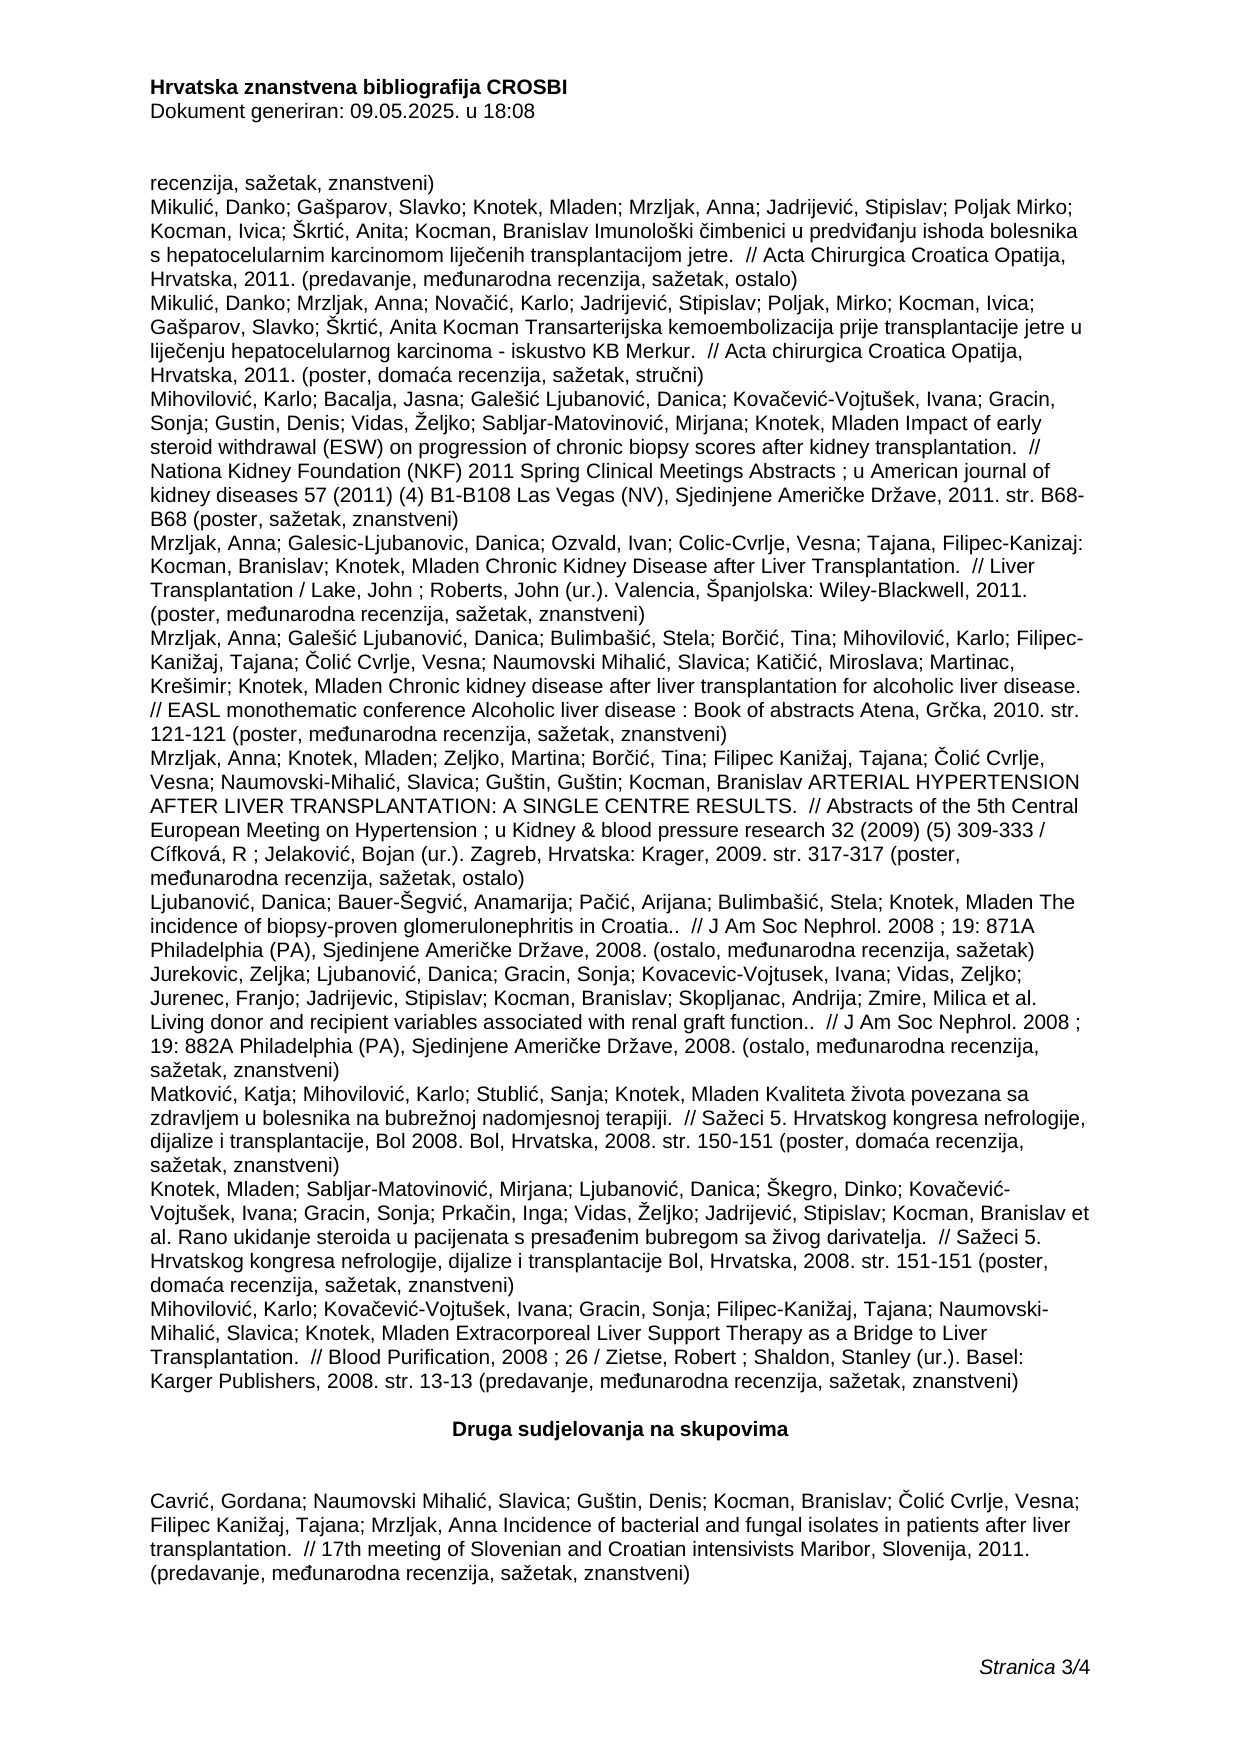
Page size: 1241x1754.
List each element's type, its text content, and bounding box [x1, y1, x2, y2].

text Matković, Katja; Mihovilović, Karlo; Stublić, Sanja; Knotek, Mladen [150, 1081, 1090, 1177]
text Cavrić, Gordana; Naumovski Mihalić, Slavica; Guštin, Denis; Kocman, Branislav; Čolić Cvrlje, Vesna; Filipec Kanižaj, Tajana; Mrzljak, Anna [150, 1489, 1090, 1584]
text Mikulić, Danko; Gašparov, Slavko; Knotek, Mladen; Mrzljak, Anna; Jadrijević, Stipislav; Poljak Mirko; Kocman, Ivica; Škrtić, Anita; Kocman, Branislav [150, 195, 1090, 291]
text Mrzljak, Anna; Galesic-Ljubanovic, Danica; Ozvald, Ivan; Colic-Cvrlje, Vesna; Tajana, Filipec-Kanizaj: Kocman, Branislav; Knotek, Mladen [150, 530, 1090, 626]
text Knotek, Mladen; Sabljar-Matovinović, Mirjana; Ljubanović, Danica; Škegro, Dinko; Kovačević-Vojtušek, Ivana; Gracin, Sonja; Prkačin, Inga; Vidas, Željko; Jadrijević, Stipislav; Kocman, Branislav et al. [150, 1177, 1090, 1297]
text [150, 171, 1090, 195]
text Ljubanović, Danica; Bauer-Šegvić, Anamarija; Pačić, Arijana; Bulimbašić, Stela; Knotek, Mladen [150, 890, 1090, 962]
text Mrzljak, Anna; Knotek, Mladen; Zeljko, Martina; Borčić, Tina; Filipec Kanižaj, Tajana; Čolić Cvrlje, Vesna; Naumovski-Mihalić, Slavica; Guštin, Guštin; Kocman, Branislav [150, 746, 1090, 890]
text Mrzljak, Anna; Galešić Ljubanović, Danica; Bulimbašić, Stela; Borčić, Tina; Mihovilović, Karlo; Filipec-Kanižaj, Tajana; Čolić Cvrlje, Vesna; Naumovski Mihalić, Slavica; Katičić, Miroslava; Martinac, Krešimir; Knotek, Mladen [150, 626, 1090, 746]
text Mihovilović, Karlo; Bacalja, Jasna; Galešić Ljubanović, Danica; Kovačević-Vojtušek, Ivana; Gracin, Sonja; Gustin, Denis; Vidas, Željko; Sabljar-Matovinović, Mirjana; Knotek, Mladen [150, 387, 1090, 530]
subtitle Druga sudjelovanja na skupovima [150, 1417, 1090, 1441]
text Mikulić, Danko; Mrzljak, Anna; Novačić, Karlo; Jadrijević, Stipislav; Poljak, Mirko; Kocman, Ivica; Gašparov, Slavko; Škrtić, Anita Kocman [150, 291, 1090, 387]
text Mihovilović, Karlo; Kovačević-Vojtušek, Ivana; Gracin, Sonja; Filipec-Kanižaj, Tajana; Naumovski-Mihalić, Slavica; Knotek, Mladen [150, 1297, 1090, 1393]
text Jurekovic, Zeljka; Ljubanović, Danica; Gracin, Sonja; Kovacevic-Vojtusek, Ivana; Vidas, Zeljko; Jurenec, Franjo; Jadrijevic, Stipislav; Kocman, Branislav; Skopljanac, Andrija; Zmire, Milica et al. [150, 962, 1090, 1081]
